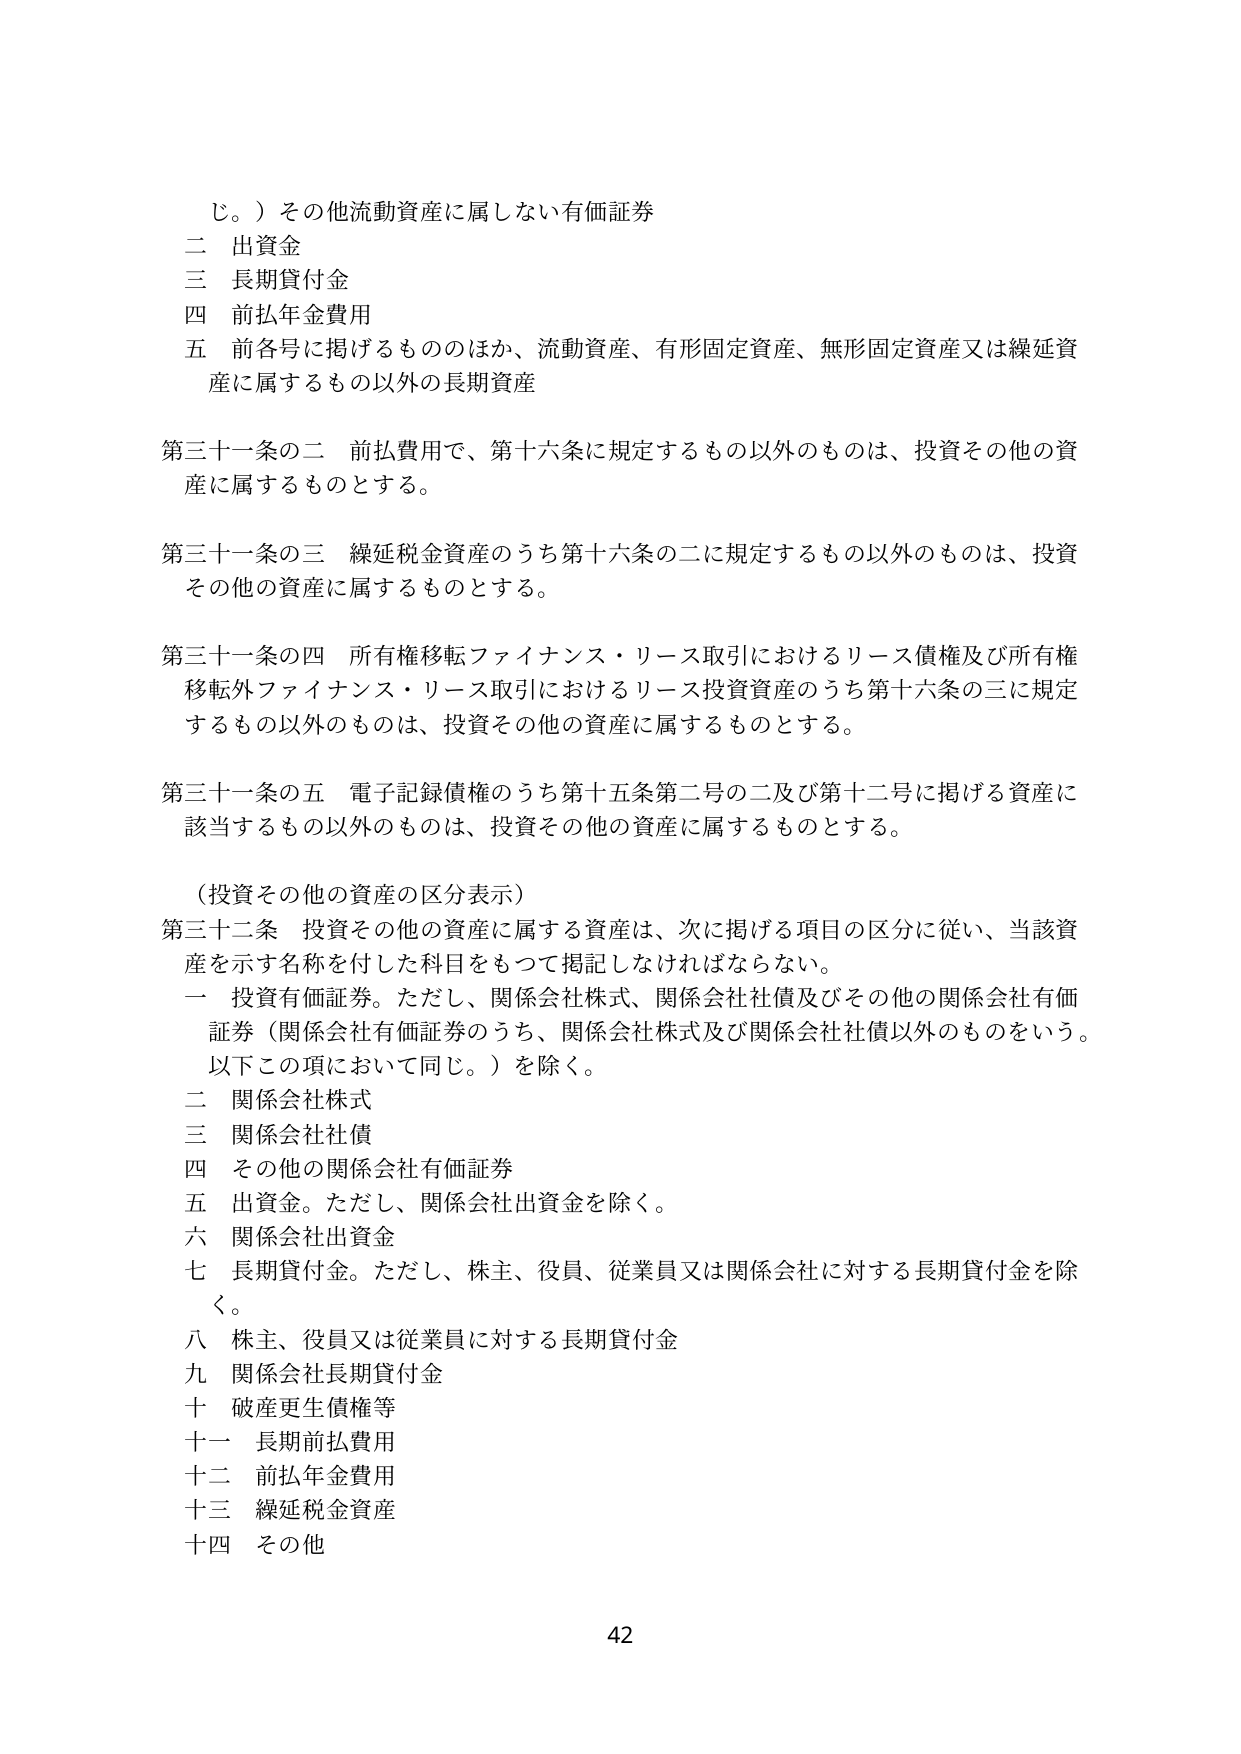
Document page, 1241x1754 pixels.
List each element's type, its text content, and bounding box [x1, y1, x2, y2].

text 十四 その他 [184, 1526, 1079, 1560]
text 三 関係会社社債 [184, 1116, 1079, 1150]
text 六 関係会社出資金 [184, 1219, 1079, 1253]
text 十一 長期前払費用 [184, 1424, 1079, 1458]
text 二 関係会社株式 [184, 1082, 1079, 1116]
text 八 株主、役員又は従業員に対する長期貸付金 [184, 1321, 1079, 1355]
text 五 出資金。ただし、関係会社出資金を除く。 [184, 1184, 1079, 1219]
text 四 その他の関係会社有価証券 [184, 1150, 1079, 1184]
text 四 前払年金費用 [184, 296, 1079, 330]
text 第三十一条の五 電子記録債権のうち第十五条第二号の二及び第十二号に掲げる資産に該当するもの以外のものは、投資その他の資産に属するものとする。 [161, 774, 1079, 843]
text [184, 194, 1079, 228]
text 十二 前払年金費用 [184, 1458, 1079, 1492]
text 第三十一条の三 繰延税金資産のうち第十六条の二に規定するもの以外のものは、投資その他の資産に属するものとする。 [161, 535, 1079, 604]
text 第三十二条 投資その他の資産に属する資産は、次に掲げる項目の区分に従い、当該資産を示す名称を付した科目をもつて掲記しなければならない。 [161, 911, 1079, 979]
text 十 破産更生債権等 [184, 1389, 1079, 1424]
text 二 出資金 [184, 228, 1079, 262]
text 一 投資有価証券。ただし、関係会社株式、関係会社社債及びその他の関係会社有価証券（関係会社有価証券のうち、関係会社株式及び関係会社社債以外のものをいう。以下この項において同じ。）を除く。 [184, 979, 1079, 1082]
text （投資その他の資産の区分表示） [184, 877, 1079, 911]
text 第三十一条の二 前払費用で、第十六条に規定するもの以外のものは、投資その他の資産に属するものとする。 [161, 433, 1079, 501]
text 十三 繰延税金資産 [184, 1492, 1079, 1526]
text 五 前各号に掲げるもののほか、流動資産、有形固定資産、無形固定資産又は繰延資産に属するもの以外の長期資産 [184, 330, 1079, 399]
text 七 長期貸付金。ただし、株主、役員、従業員又は関係会社に対する長期貸付金を除く。 [184, 1253, 1079, 1321]
text 九 関係会社長期貸付金 [184, 1355, 1079, 1389]
text 三 長期貸付金 [184, 262, 1079, 296]
text 第三十一条の四 所有権移転ファイナンス・リース取引におけるリース債権及び所有権移転外ファイナンス・リース取引におけるリース投資資産のうち第十六条の三に規定するもの以外のものは、投資その他の資産に属するものとする。 [161, 638, 1079, 740]
